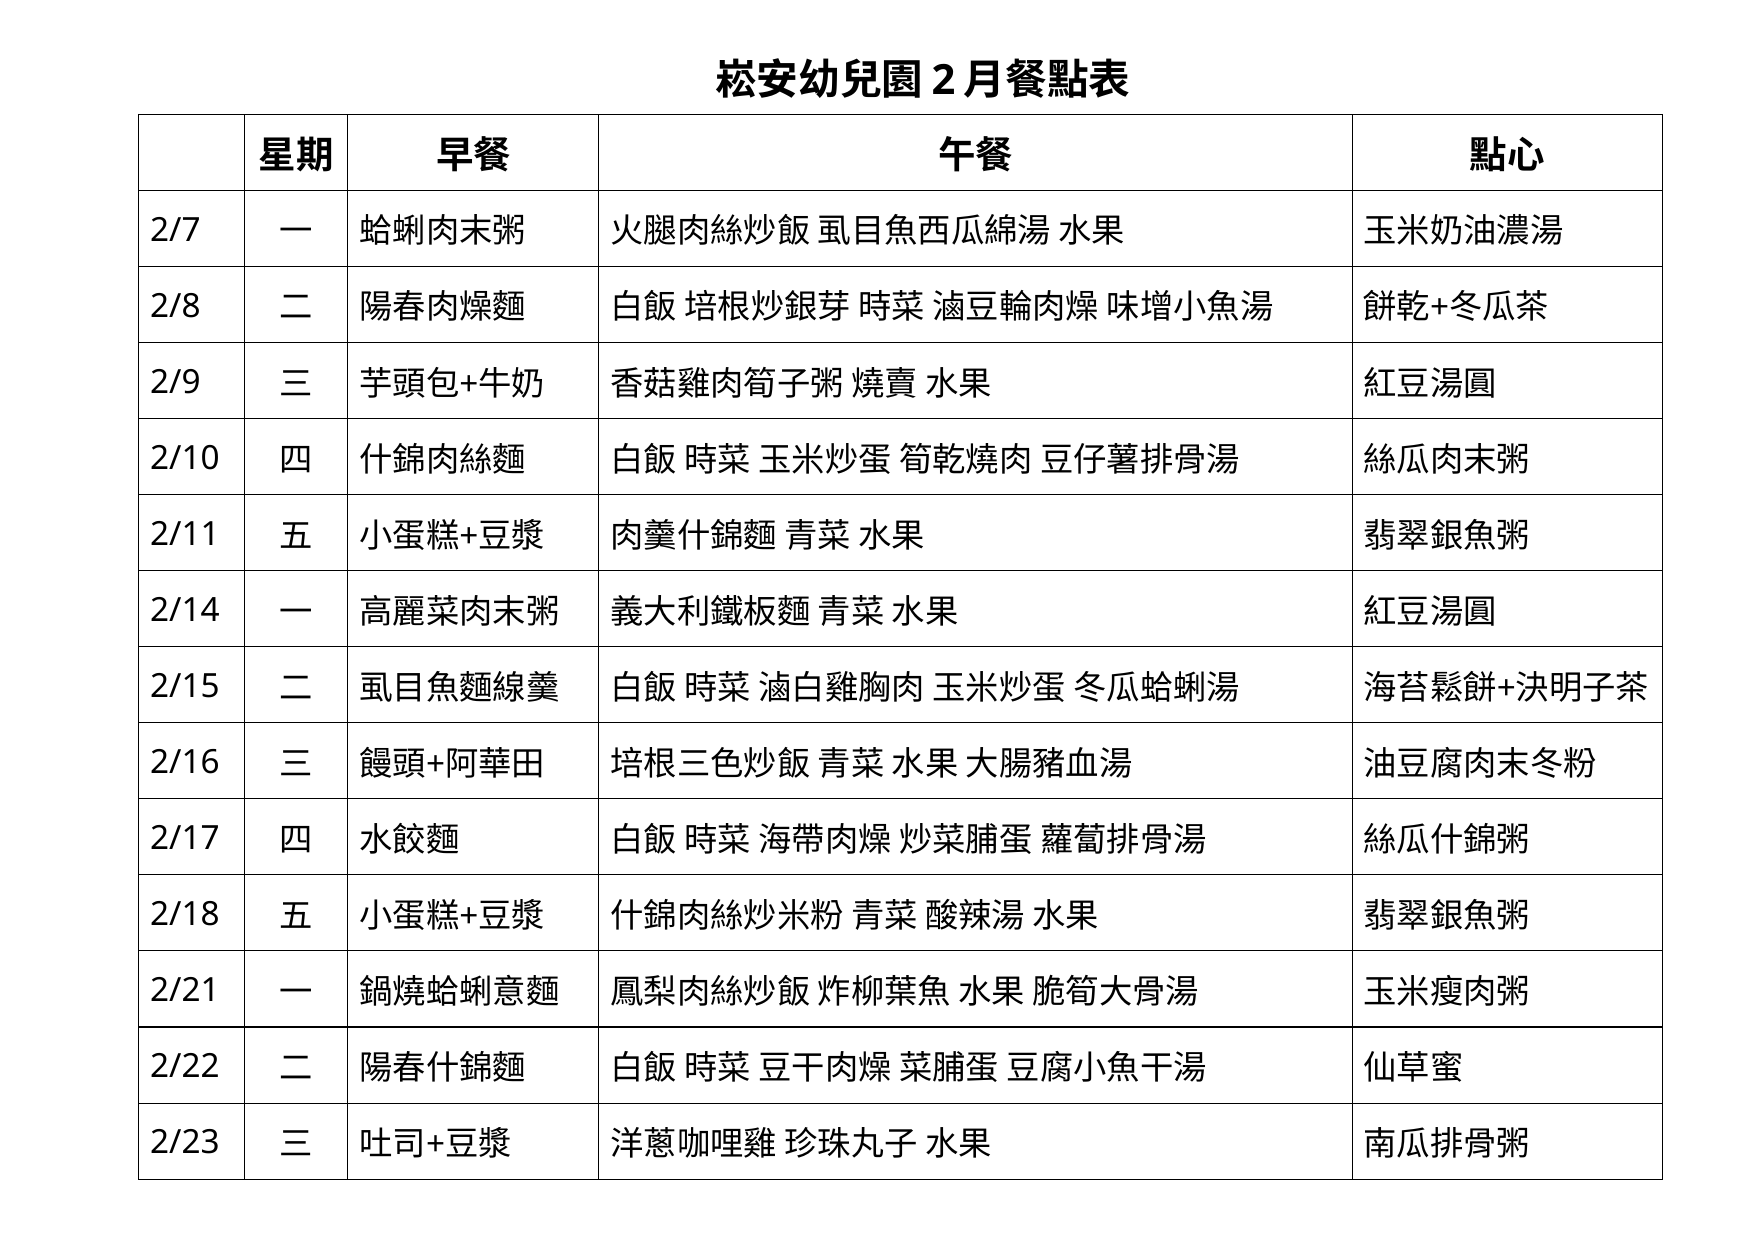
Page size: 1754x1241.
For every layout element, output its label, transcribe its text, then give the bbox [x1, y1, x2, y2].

table_header [139, 115, 244, 190]
table_cell 三 [245, 343, 347, 418]
table_header 早餐 [348, 115, 598, 190]
table_cell 虱目魚麵線羹 [348, 647, 598, 722]
table_cell 玉米瘦肉粥 [1353, 951, 1662, 1026]
table_cell 2/23 [139, 1104, 244, 1178]
table_cell 小蛋糕+豆漿 [348, 495, 598, 570]
table_cell 陽春什錦麵 [348, 1028, 598, 1102]
table_cell 水餃麵 [348, 799, 598, 874]
table_cell 一 [245, 951, 347, 1026]
table_header 點心 [1353, 115, 1662, 190]
table_cell 絲瓜肉末粥 [1353, 419, 1662, 494]
table_cell 洋蔥咖哩雞 珍珠丸子 水果 [599, 1104, 1352, 1178]
table_cell 2/8 [139, 267, 244, 342]
table_cell 陽春肉燥麵 [348, 267, 598, 342]
table_cell 白飯 培根炒銀芽 時菜 滷豆輪肉燥 味增小魚湯 [599, 267, 1352, 342]
table_cell 小蛋糕+豆漿 [348, 875, 598, 950]
table_cell 義大利鐵板麵 青菜 水果 [599, 571, 1352, 646]
table_cell 高麗菜肉末粥 [348, 571, 598, 646]
table_cell 紅豆湯圓 [1353, 571, 1662, 646]
table_cell 四 [245, 419, 347, 494]
table_cell 一 [245, 191, 347, 266]
table_header 午餐 [599, 115, 1352, 190]
table_cell 翡翠銀魚粥 [1353, 495, 1662, 570]
table_cell 蛤蜊肉末粥 [348, 191, 598, 266]
table_cell 玉米奶油濃湯 [1353, 191, 1662, 266]
table_cell 什錦肉絲炒米粉 青菜 酸辣湯 水果 [599, 875, 1352, 950]
table_cell 培根三色炒飯 青菜 水果 大腸豬血湯 [599, 723, 1352, 798]
table_cell 四 [245, 799, 347, 874]
table_cell 白飯 時菜 海帶肉燥 炒菜脯蛋 蘿蔔排骨湯 [599, 799, 1352, 874]
table_cell 三 [245, 1104, 347, 1178]
table_cell 一 [245, 571, 347, 646]
table_cell 二 [245, 267, 347, 342]
table_cell 白飯 時菜 玉米炒蛋 筍乾燒肉 豆仔薯排骨湯 [599, 419, 1352, 494]
table_cell 二 [245, 647, 347, 722]
table_cell 火腿肉絲炒飯 虱目魚西瓜綿湯 水果 [599, 191, 1352, 266]
table_cell 南瓜排骨粥 [1353, 1104, 1662, 1178]
table_cell 絲瓜什錦粥 [1353, 799, 1662, 874]
table_cell 吐司+豆漿 [348, 1104, 598, 1178]
table_cell 肉羹什錦麵 青菜 水果 [599, 495, 1352, 570]
table_cell 海苔鬆餅+決明子茶 [1353, 647, 1662, 722]
table_cell 餅乾+冬瓜茶 [1353, 267, 1662, 342]
table_cell 2/7 [139, 191, 244, 266]
table_cell 鳳梨肉絲炒飯 炸柳葉魚 水果 脆筍大骨湯 [599, 951, 1352, 1026]
table_cell 芋頭包+牛奶 [348, 343, 598, 418]
table_cell 2/17 [139, 799, 244, 874]
table_cell 饅頭+阿華田 [348, 723, 598, 798]
table_cell 油豆腐肉末冬粉 [1353, 723, 1662, 798]
table_cell 鍋燒蛤蜊意麵 [348, 951, 598, 1026]
table_cell 2/14 [139, 571, 244, 646]
table_cell 2/22 [139, 1028, 244, 1102]
table_cell 2/9 [139, 343, 244, 418]
table_cell 五 [245, 495, 347, 570]
table_cell 2/10 [139, 419, 244, 494]
table_cell 翡翠銀魚粥 [1353, 875, 1662, 950]
table_cell 什錦肉絲麵 [348, 419, 598, 494]
table_cell 2/18 [139, 875, 244, 950]
table_cell 2/16 [139, 723, 244, 798]
table_cell 五 [245, 875, 347, 950]
table_cell 白飯 時菜 滷白雞胸肉 玉米炒蛋 冬瓜蛤蜊湯 [599, 647, 1352, 722]
table_cell 紅豆湯圓 [1353, 343, 1662, 418]
table_cell 三 [245, 723, 347, 798]
table_cell 香菇雞肉筍子粥 燒賣 水果 [599, 343, 1352, 418]
table_cell 2/21 [139, 951, 244, 1026]
table_cell 白飯 時菜 豆干肉燥 菜脯蛋 豆腐小魚干湯 [599, 1028, 1352, 1102]
table_cell 仙草蜜 [1353, 1028, 1662, 1102]
text 崧安幼兒園2月餐點表 [150, 39, 1695, 114]
table_cell 2/15 [139, 647, 244, 722]
table_cell 2/11 [139, 495, 244, 570]
table_header 星期 [245, 115, 347, 190]
table_cell 二 [245, 1028, 347, 1102]
